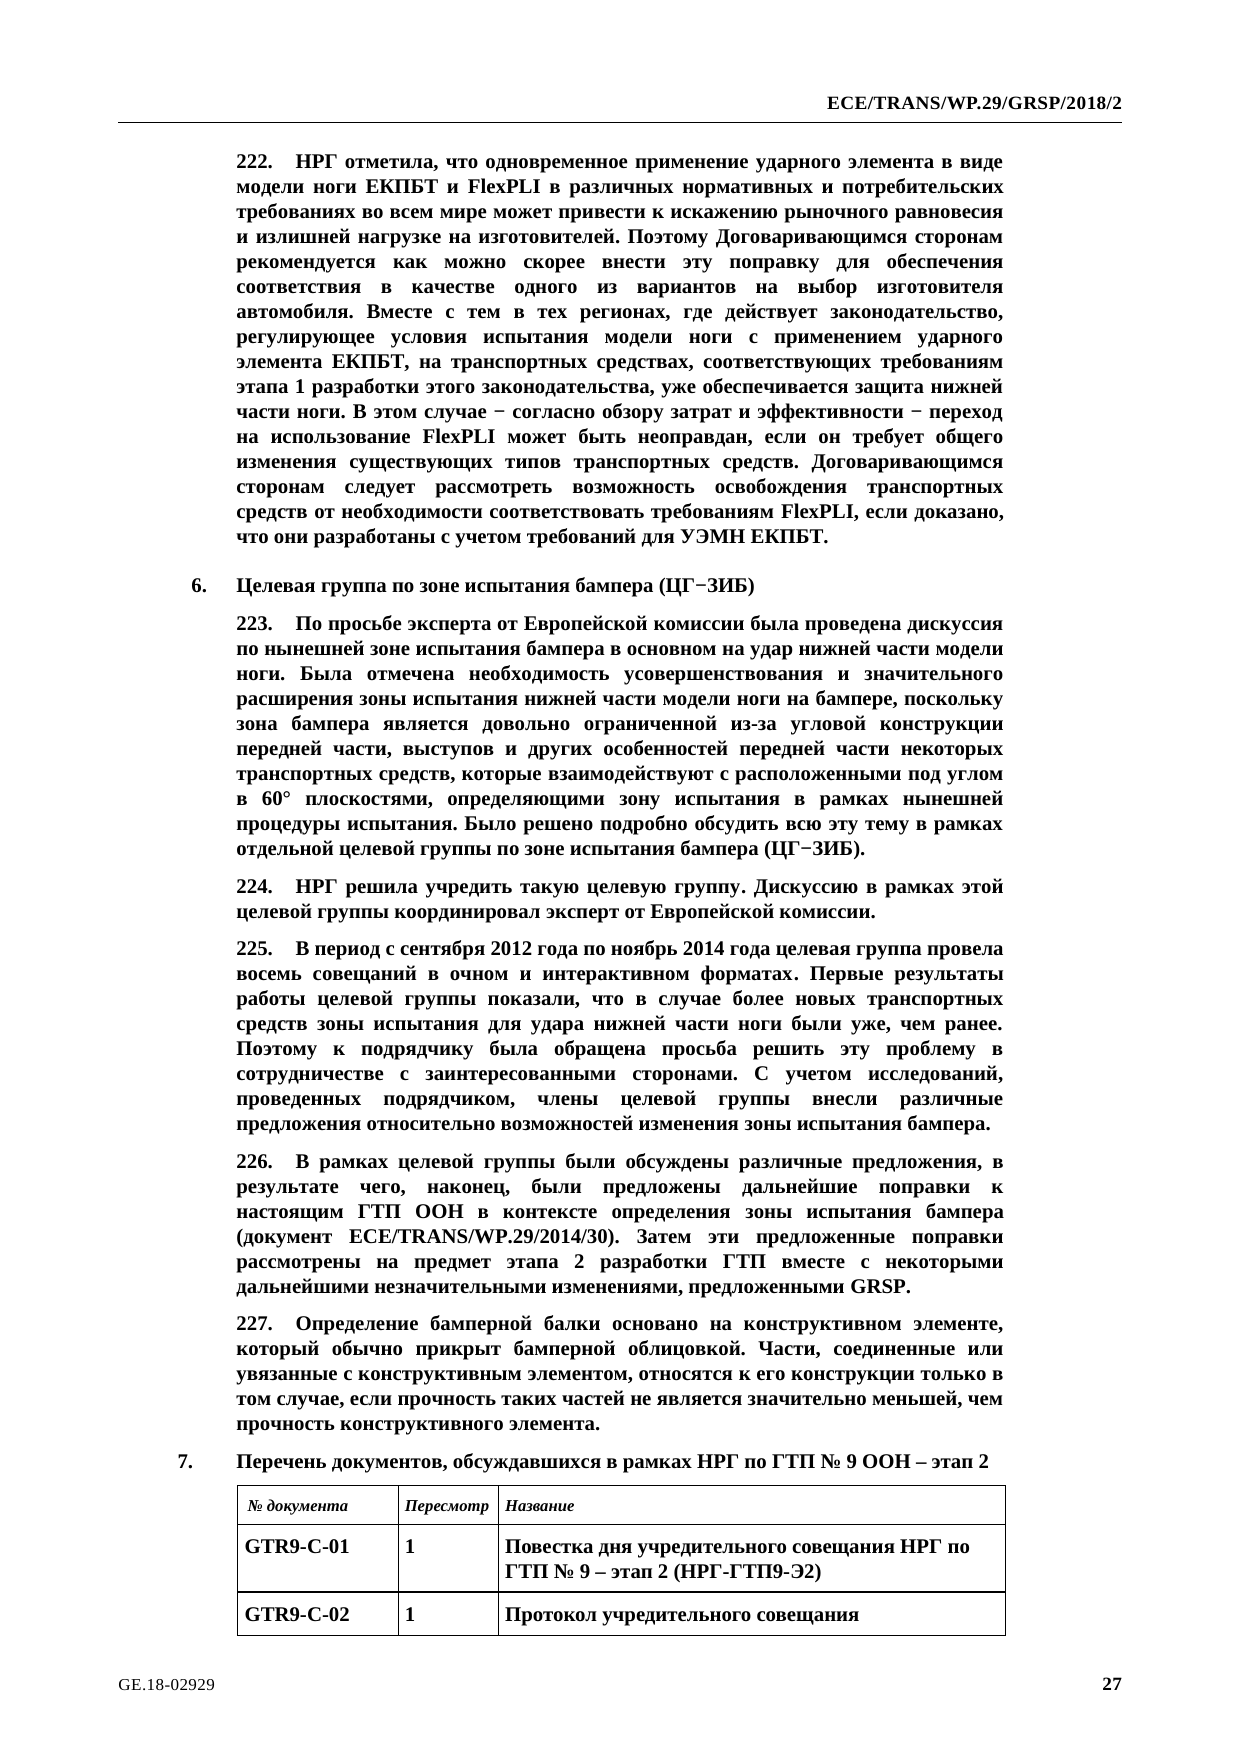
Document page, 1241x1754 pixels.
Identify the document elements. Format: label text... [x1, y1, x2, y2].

table_cell 1 [399, 1593, 498, 1635]
text 225. В период с сентября 2012 года по ноябрь 2014 года целевая группа провела восемь совещаний в очном и интерактивном форматах. Первые результаты работы целевой группы показали, что в случае более новых транспортных средств зоны испытания для удара нижней части ноги были уже, чем ранее. Поэтому к подрядчику была обращена просьба решить эту проблему в сотрудничестве с заинтересованными сторонами. С учетом исследований, проведенных подрядчиком, члены целевой группы внесли различные предложения относительно возможностей изменения зоны испытания бампера. [236, 935, 1004, 1135]
table_cell 1 [399, 1525, 498, 1591]
table_header Пересмотр [399, 1486, 498, 1524]
text 223. По просьбе эксперта от Европейской комиссии была проведена дискуссия по нынешней зоне испытания бампера в основном на удар нижней части модели ноги. Была отмечена необходимость усовершенствования и значительного расширения зоны испытания нижней части модели ноги на бампере, поскольку зона бампера является довольно ограниченной из-за угловой конструкции передней части, выступов и других особенностей передней части некоторых транспортных средств, которые взаимодействуют с расположенными под углом в 60° плоскостями, определяющими зону испытания в рамках нынешней процедуры испытания. Было решено подробно обсудить всю эту тему в рамках отдельной целевой группы по зоне испытания бампера (ЦГ−ЗИБ). [236, 610, 1004, 860]
table_cell Повестка дня учредительного совещания НРГ по ГТП № 9 – этап 2 (НРГ-ГТП9-Э2) [499, 1525, 1005, 1591]
text 226. В рамках целевой группы были обсуждены различные предложения, в результате чего, наконец, были предложены дальнейшие поправки к настоящим ГТП ООН в контексте определения зоны испытания бампера (документ ECE/TRANS/WP.29/2014/30). Затем эти предложенные поправки рассмотрены на предмет этапа 2 разработки ГТП вместе с некоторыми дальнейшими незначительными изменениями, предложенными GRSP. [236, 1148, 1004, 1298]
text 227. Определение бамперной балки основано на конструктивном элементе, который обычно прикрыт бамперной облицовкой. Части, соединенные или увязанные с конструктивным элементом, относятся к его конструкции только в том случае, если прочность таких частей не является значительно меньшей, чем прочность конструктивного элемента. [236, 1310, 1004, 1435]
table_header Название [499, 1486, 1005, 1524]
table_cell GTR9-C-01 [238, 1525, 398, 1591]
table_cell GTR9-C-02 [238, 1593, 398, 1635]
text 224. НРГ решила учредить такую целевую группу. Дискуссию в рамках этой целевой группы координировал эксперт от Европейской комиссии. [236, 873, 1004, 923]
text 7. Перечень документов, обсуждавшихся в рамках НРГ по ГТП № 9 ООН – этап 2 [118, 1448, 1004, 1473]
text 6. Целевая группа по зоне испытания бампера (ЦГ−ЗИБ) [118, 573, 1004, 598]
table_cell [499, 1593, 1005, 1635]
text 222. НРГ отметила, что одновременное применение ударного элемента в виде модели ноги ЕКПБТ и FlexPLI в различных нормативных и потребительских требованиях во всем мире может привести к искажению рыночного равновесия и излишней нагрузке на изготовителей. Поэтому Договаривающимся сторонам рекомендуется как можно скорее внести эту поправку для обеспечения соответствия в качестве одного из вариантов на выбор изготовителя автомобиля. Вместе с тем в тех регионах, где действует законодательство, регулирующее условия испытания модели ноги с применением ударного элемента ЕКПБТ, на транспортных средствах, соответствующих требованиям этапа 1 разработки этого законодательства, уже обеспечивается защита нижней части ноги. В этом случае − согласно обзору затрат и эффективности − переход на использование FlexPLI может быть неоправдан, если он требует общего изменения существующих типов транспортных средств. Договаривающимся сторонам следует рассмотреть возможность освобождения транспортных средств от необходимости соответствовать требованиям FlexPLI, если доказано, что они разработаны с учетом требований для УЭМН ЕКПБТ. [236, 148, 1004, 548]
table_header № документа [238, 1486, 398, 1524]
